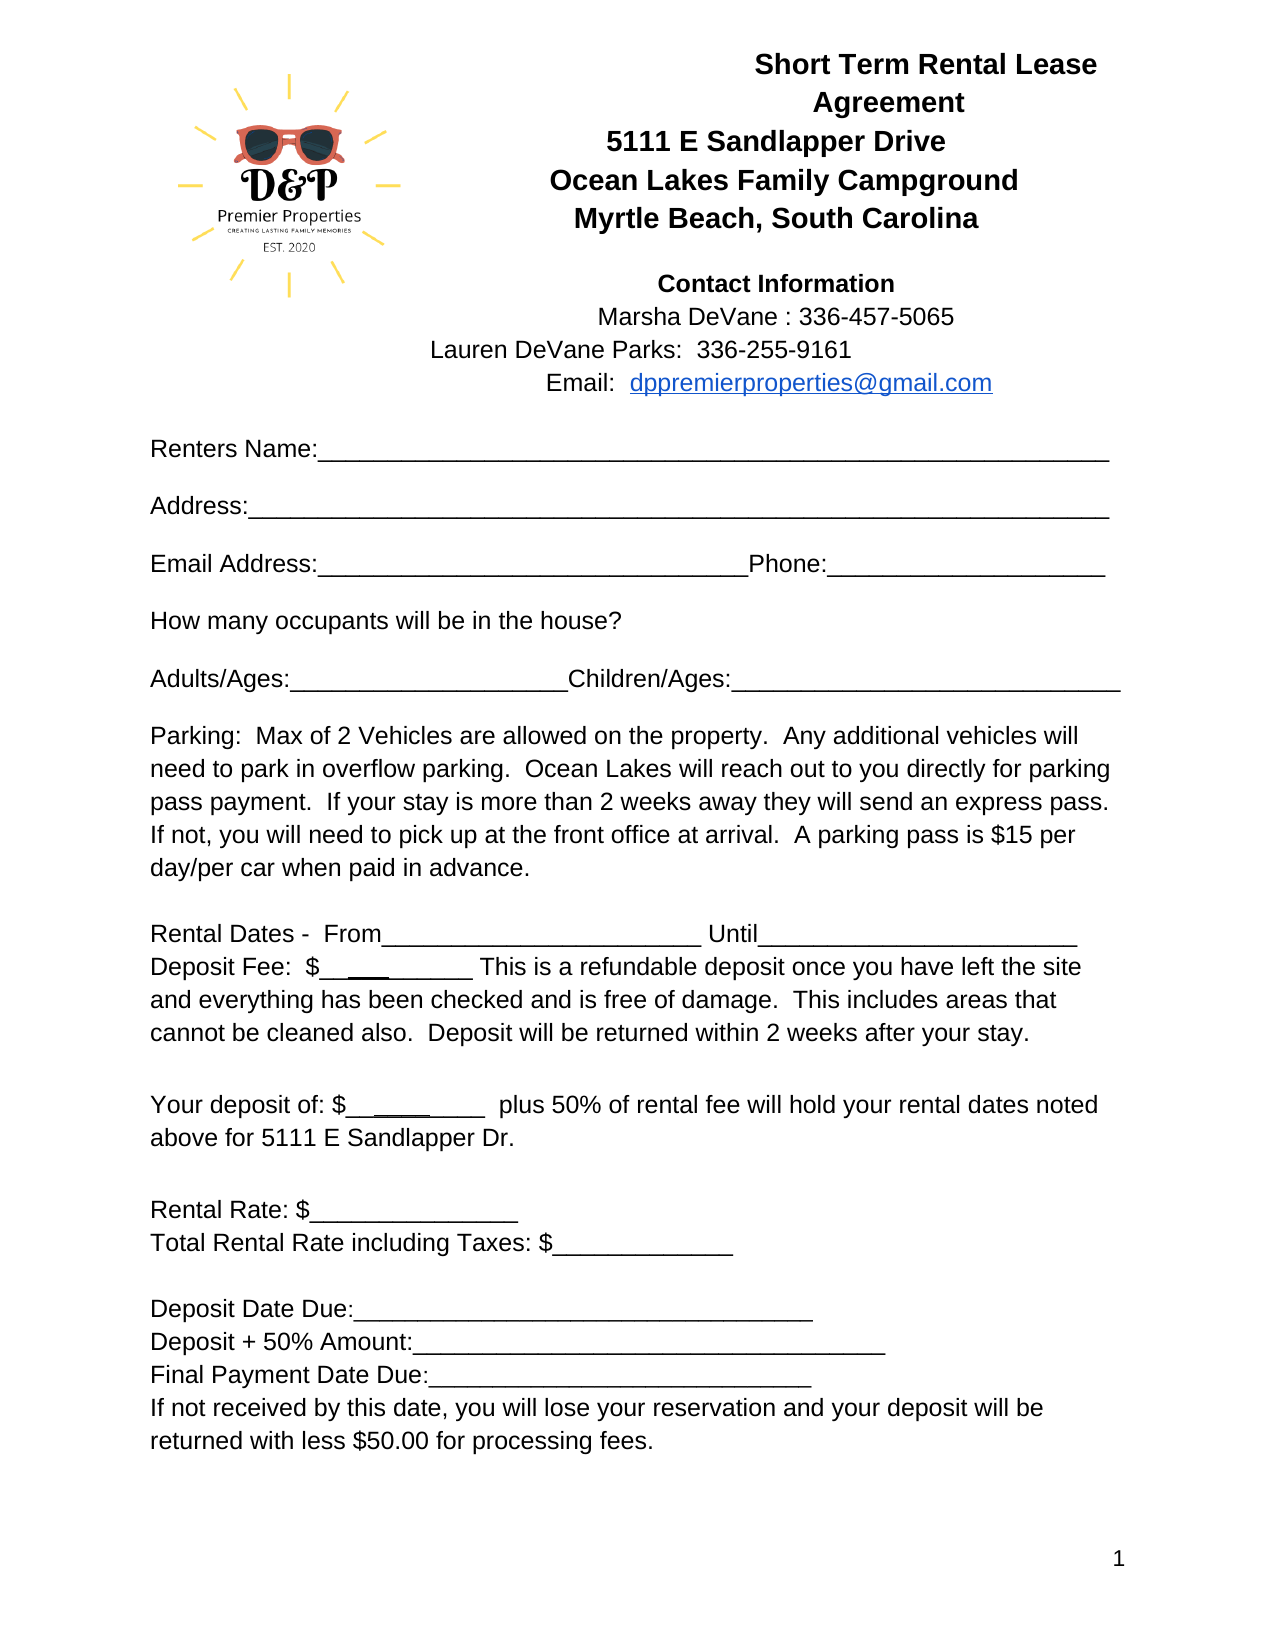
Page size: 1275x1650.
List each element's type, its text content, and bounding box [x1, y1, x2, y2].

text Myrtle Beach, South Carolina [428, 201, 1125, 265]
text Short Term Rental Lease Agreement [428, 47, 1125, 119]
text Ocean Lakes Family Campground [428, 162, 1125, 196]
text Your deposit of: $__________ plus 50% of rental fee will hold your rental dates noted above for 5111 E Sandlapper Dr. [150, 1090, 1125, 1152]
picture [150, 46, 428, 325]
text 5111 E Sandlapper Drive [428, 124, 1125, 157]
text Email Address:_______________________________Phone:____________________ [150, 549, 1125, 577]
text Contact Information [428, 269, 1125, 297]
text Marsha DeVane : 336-457-5065 [150, 302, 1125, 330]
text Deposit + 50% Amount:__________________________________ Final Payment Date Due:______________________________ [150, 1327, 1125, 1388]
text Deposit Fee: $___________ This is a refundable deposit once you have left the site and everything has been checked and is free of damage. This includes areas that cannot be cleaned also. Deposit will be returned within 2 weeks after your stay. [150, 952, 1125, 1047]
text Email: dppremierproperties@gmail.com [150, 368, 1125, 396]
text Rental Rate: $_______________ Total Rental Rate including Taxes: $_____________ Deposit Date Due:____________________________________ [150, 1194, 1125, 1322]
text Address:______________________________________________________________ [150, 491, 1125, 520]
text Adults/Ages:____________________Children/Ages:____________________________ [150, 664, 1125, 692]
text Parking: Max of 2 Vehicles are allowed on the property. Any additional vehicles will need to park in overflow parking. Ocean Lakes will reach out to you directly for parking pass payment. If your stay is more than 2 weeks away they will send an express pass. If not, you will need to pick up at the front office at arrival. A parking pass is $15 per day/per car when paid in advance. Rental Dates - From_______________________ Until_______________________ [150, 721, 1125, 948]
text Renters Name:_________________________________________________________ [150, 434, 1125, 462]
text Lauren DeVane Parks: 336-255-9161 [150, 335, 1125, 363]
text If not received by this date, you will lose your reservation and your deposit will be returned with less $50.00 for processing fees. [150, 1393, 1125, 1454]
text How many occupants will be in the house? [150, 606, 1125, 635]
